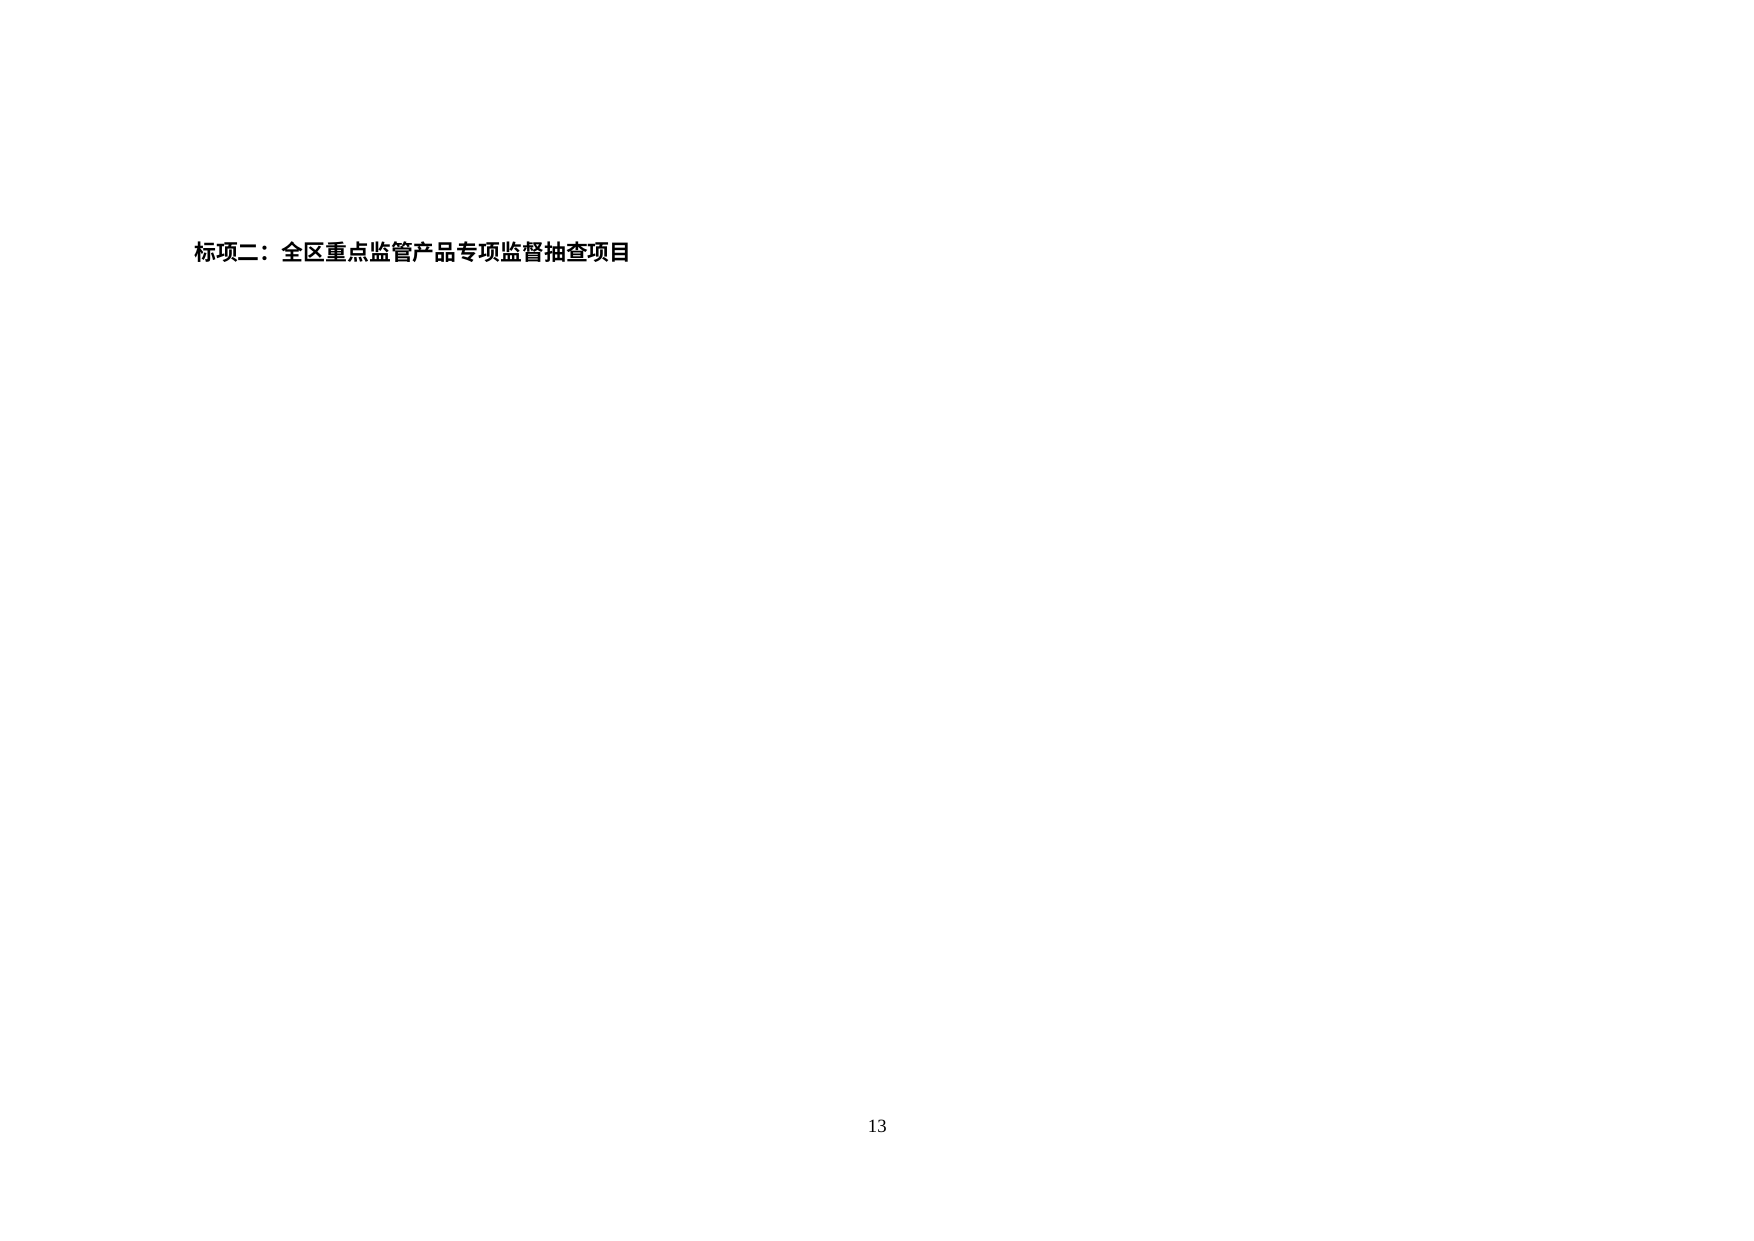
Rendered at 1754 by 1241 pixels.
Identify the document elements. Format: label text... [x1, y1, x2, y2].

text 标项二：全区重点监管产品专项监督抽查项目 [150, 234, 1604, 267]
